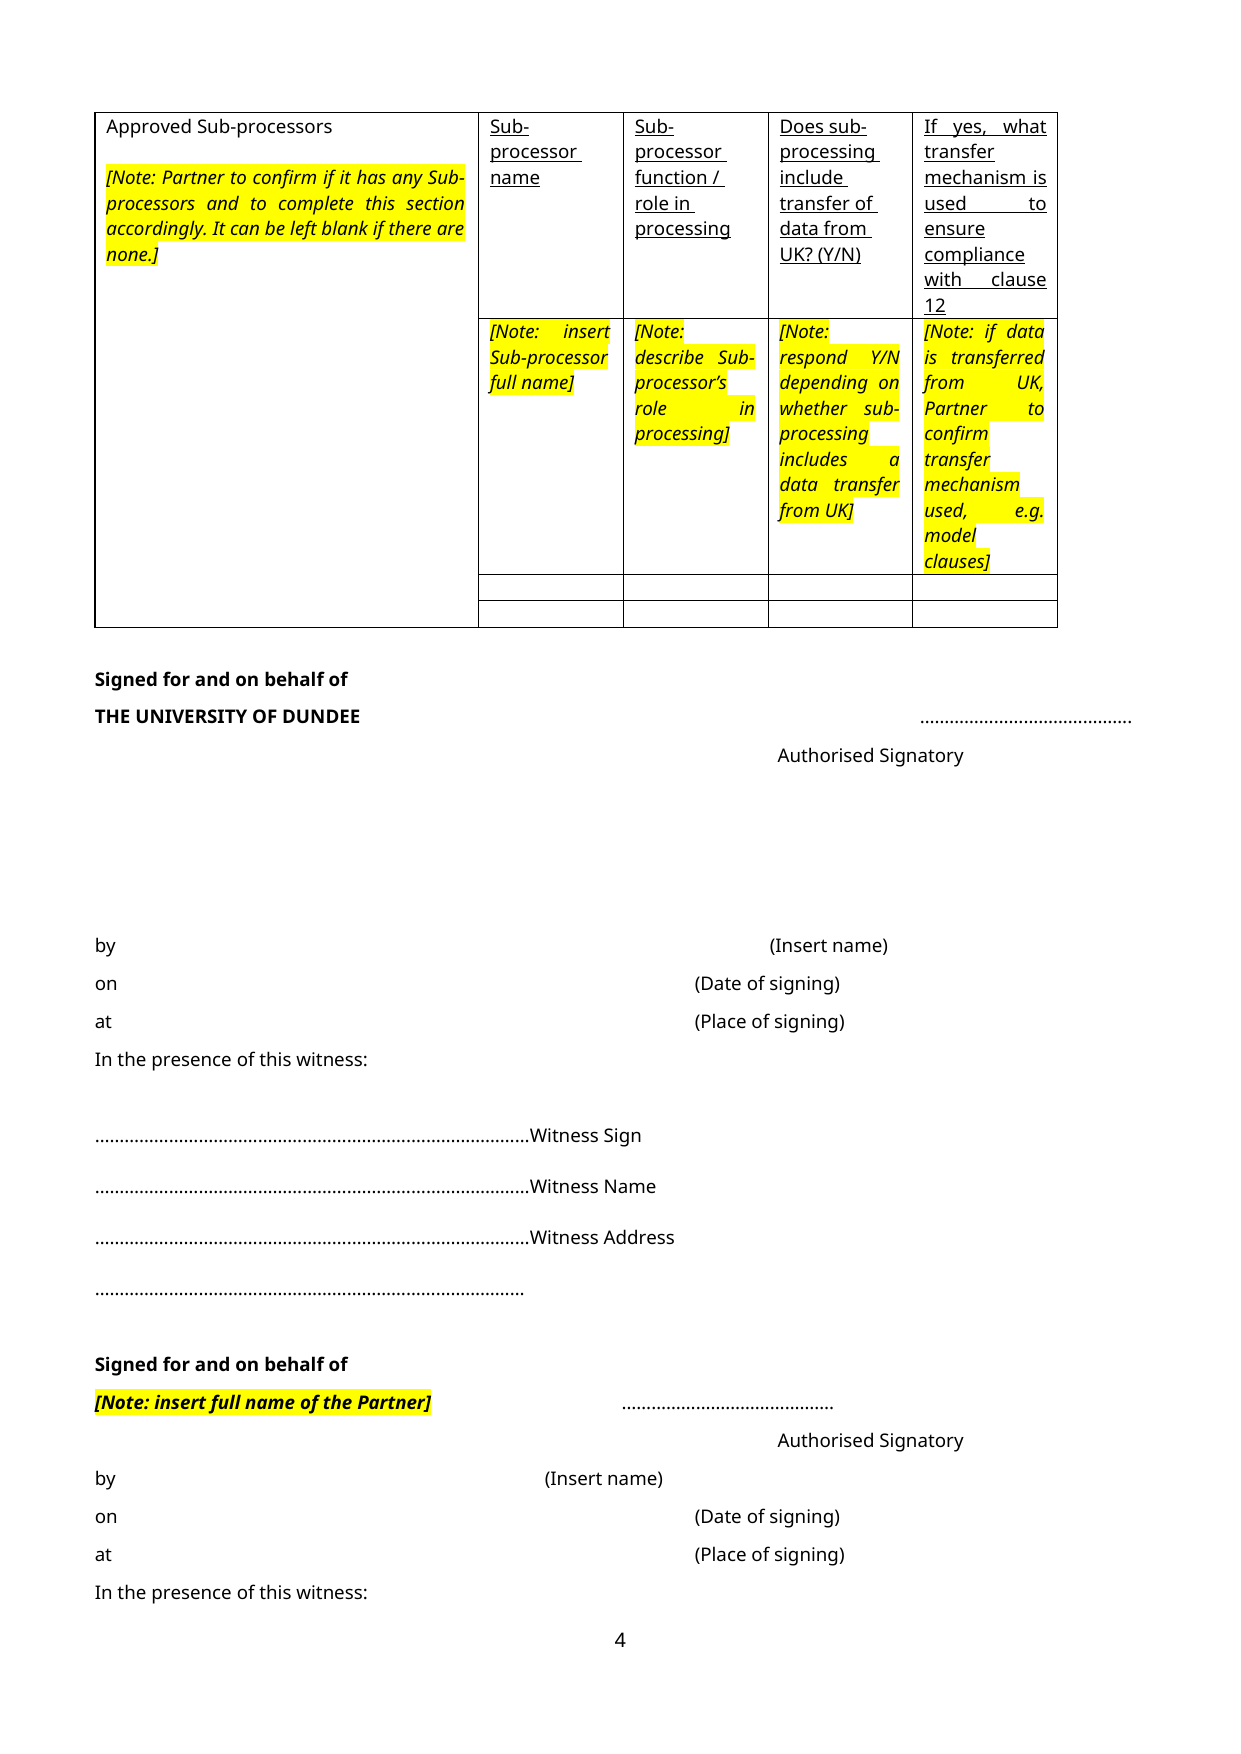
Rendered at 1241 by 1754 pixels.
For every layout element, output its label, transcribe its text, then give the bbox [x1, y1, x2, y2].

table_cell [769, 575, 912, 600]
table_header Does sub-processing include transfer of data from UK? (Y/N) [769, 113, 912, 317]
text …………………………………………….………………………………Witness Address [94, 1224, 1146, 1250]
table_cell [913, 575, 1057, 600]
table_header If yes, what transfer mechanism is used to ensure compliance with clause 12 [913, 113, 1057, 317]
table_cell [Note: insert Sub-processor full name] [479, 319, 623, 574]
text THE UNIVERSITY OF DUNDEE ……………………………………. [94, 704, 1146, 729]
text by (Insert name) [94, 1465, 1146, 1491]
text at (Place of signing) [94, 1541, 1146, 1567]
table_cell [913, 601, 1057, 627]
table_cell [769, 601, 912, 627]
table_cell [624, 575, 768, 600]
text ……………………………………………………….……………………Witness Sign [94, 1122, 1146, 1148]
text on (Date of signing) [94, 1503, 1146, 1529]
text Authorised Signatory [619, 1427, 1146, 1453]
table_header Sub-processor function / role in processing [624, 113, 768, 317]
text at (Place of signing) [94, 1008, 1146, 1033]
table_cell [624, 601, 768, 627]
text Signed for and on behalf of [94, 666, 1146, 691]
text …………………………………………….………………………………Witness Name [94, 1173, 1146, 1199]
table_cell [Note: if data is transferred from UK, Partner to confirm transfer mechanism used, e.g. model clauses] [913, 319, 1057, 574]
table_cell [479, 575, 623, 600]
text on (Date of signing) [94, 970, 1146, 996]
text by (Insert name) [94, 932, 1146, 957]
text In the presence of this witness: [94, 1046, 1146, 1072]
text [Note: insert full name of the Partner] ……………………………………. [431, 1389, 1146, 1415]
table_header Approved Sub-processors [Note: Partner to confirm if it has any Sub-processors and to complete this section accordingly. It can be left blank if there are none.] [96, 113, 478, 627]
text …………………………………………………………………………… [94, 1275, 1146, 1301]
table_header Sub-processor name [479, 113, 623, 317]
text In the presence of this witness: [94, 1579, 1146, 1605]
table_cell [Note: respond Y/N depending on whether sub-processing includes a data transfer from UK] [769, 319, 912, 574]
table_cell [479, 601, 623, 627]
text Signed for and on behalf of [94, 1351, 1146, 1377]
table_cell [Note: describe Sub-processor’s role in processing] [624, 319, 768, 574]
text Authorised Signatory [619, 742, 1146, 767]
